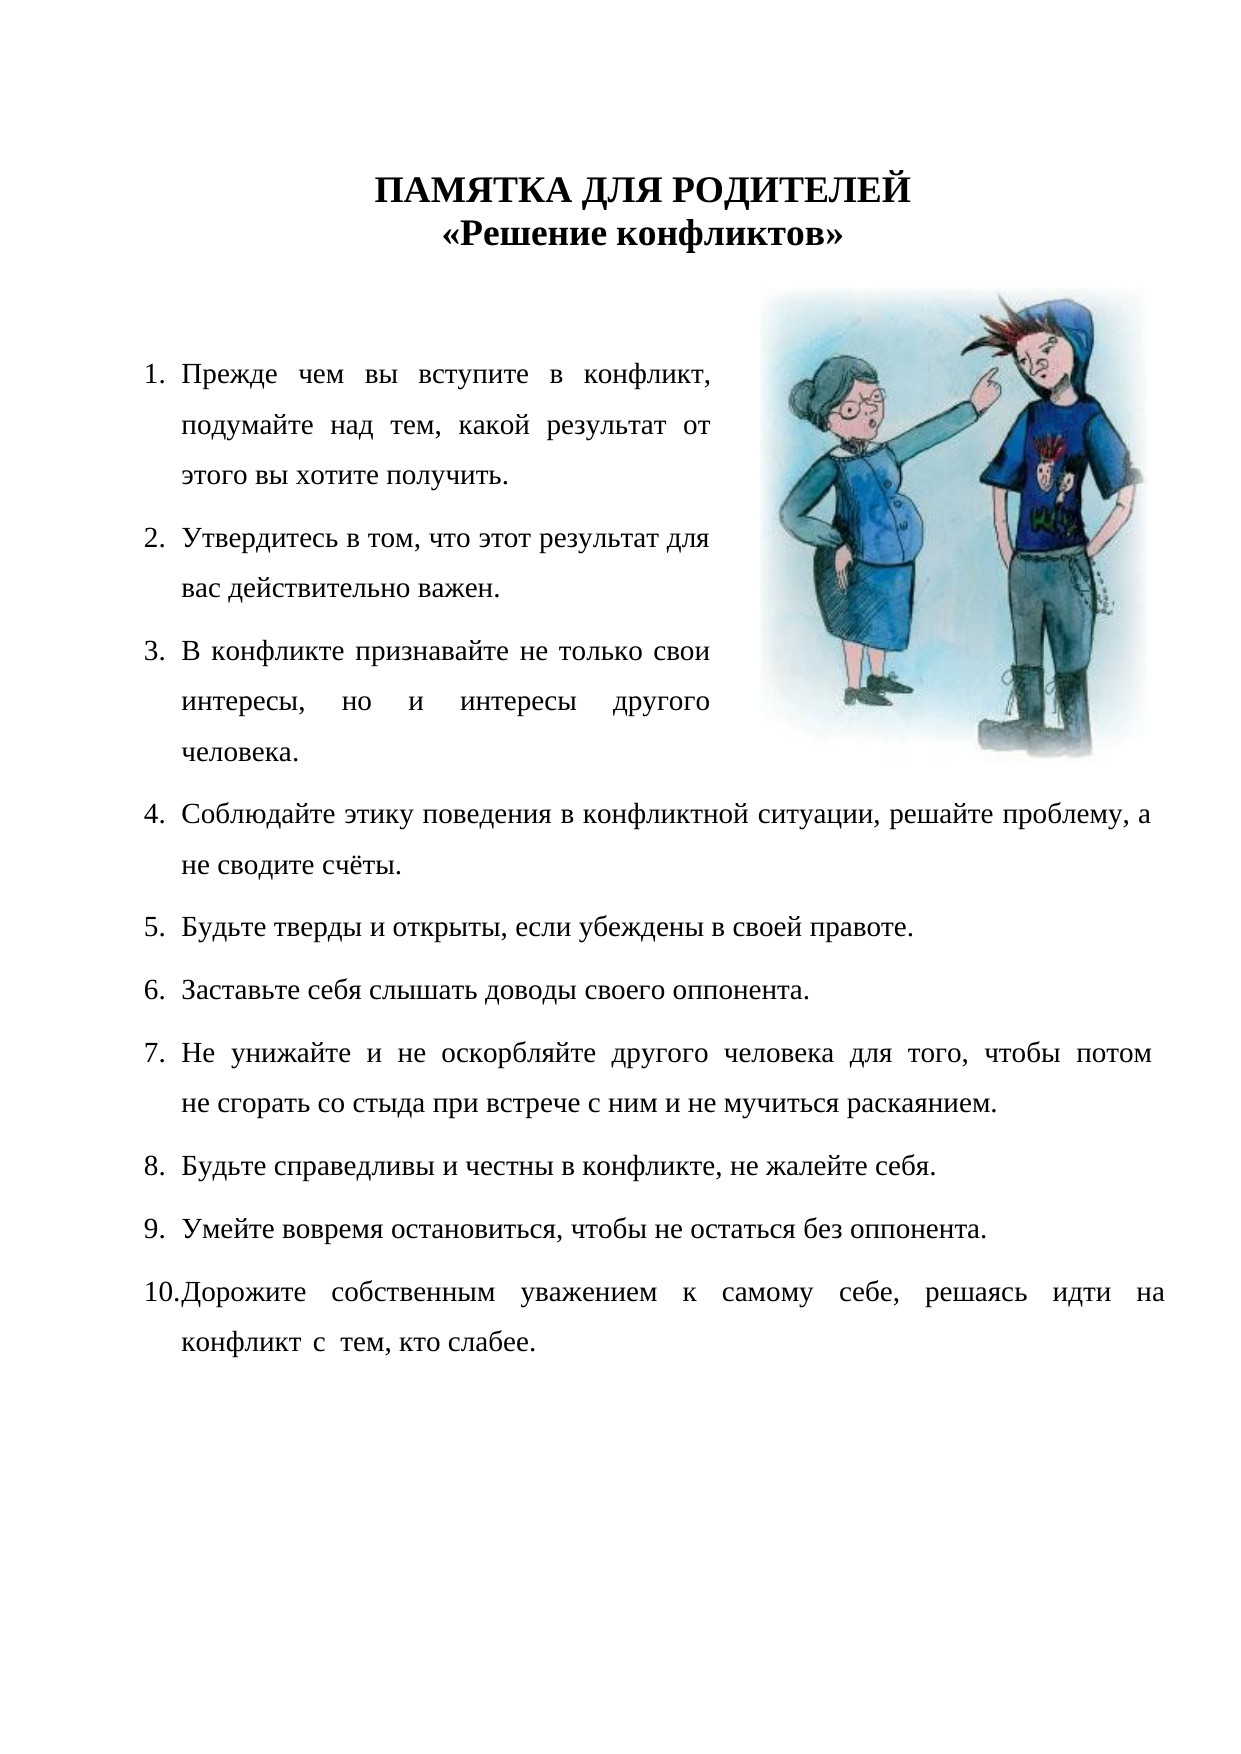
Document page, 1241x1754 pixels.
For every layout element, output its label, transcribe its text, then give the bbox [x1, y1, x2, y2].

list Утвердитесь в том, что этот результат для вас действительно важен. [144, 520, 710, 604]
list Прежде чем вы вступите в конфликт, подумайте над тем, какой результат от этого вы хотите получить. [144, 356, 711, 491]
picture [759, 287, 1149, 764]
list Заставьте себя слышать доводы своего оппонента. [144, 972, 1165, 1006]
list Умейте вовремя остановиться, чтобы не остаться без оппонента. [144, 1211, 1165, 1245]
subtitle ПАМЯТКА ДЛЯ РОДИТЕЛЕЙ [373, 167, 912, 210]
list Будьте справедливы и честны в конфликте, не жалейте себя. [144, 1148, 1165, 1182]
list Будьте тверды и открыты, если убеждены в своей правоте. [144, 909, 1165, 943]
list Не унижайте и не оскорбляйте другого человека для того, чтобы потом не сгорать со стыда при встрече с ним и не мучиться раскаянием. [144, 1035, 1152, 1119]
list Дорожите собственным уважением к самому себе, решаясь идти на конфликт с тем, кто слабее. [144, 1274, 1165, 1358]
list В конфликте признавайте не только свои интересы, но и интересы другого человека. [144, 633, 710, 767]
text «Решение конфликтов» [373, 210, 912, 253]
list Соблюдайте этику поведения в конфликтной ситуации, решайте проблему, а не сводите счёты. [144, 796, 1151, 880]
